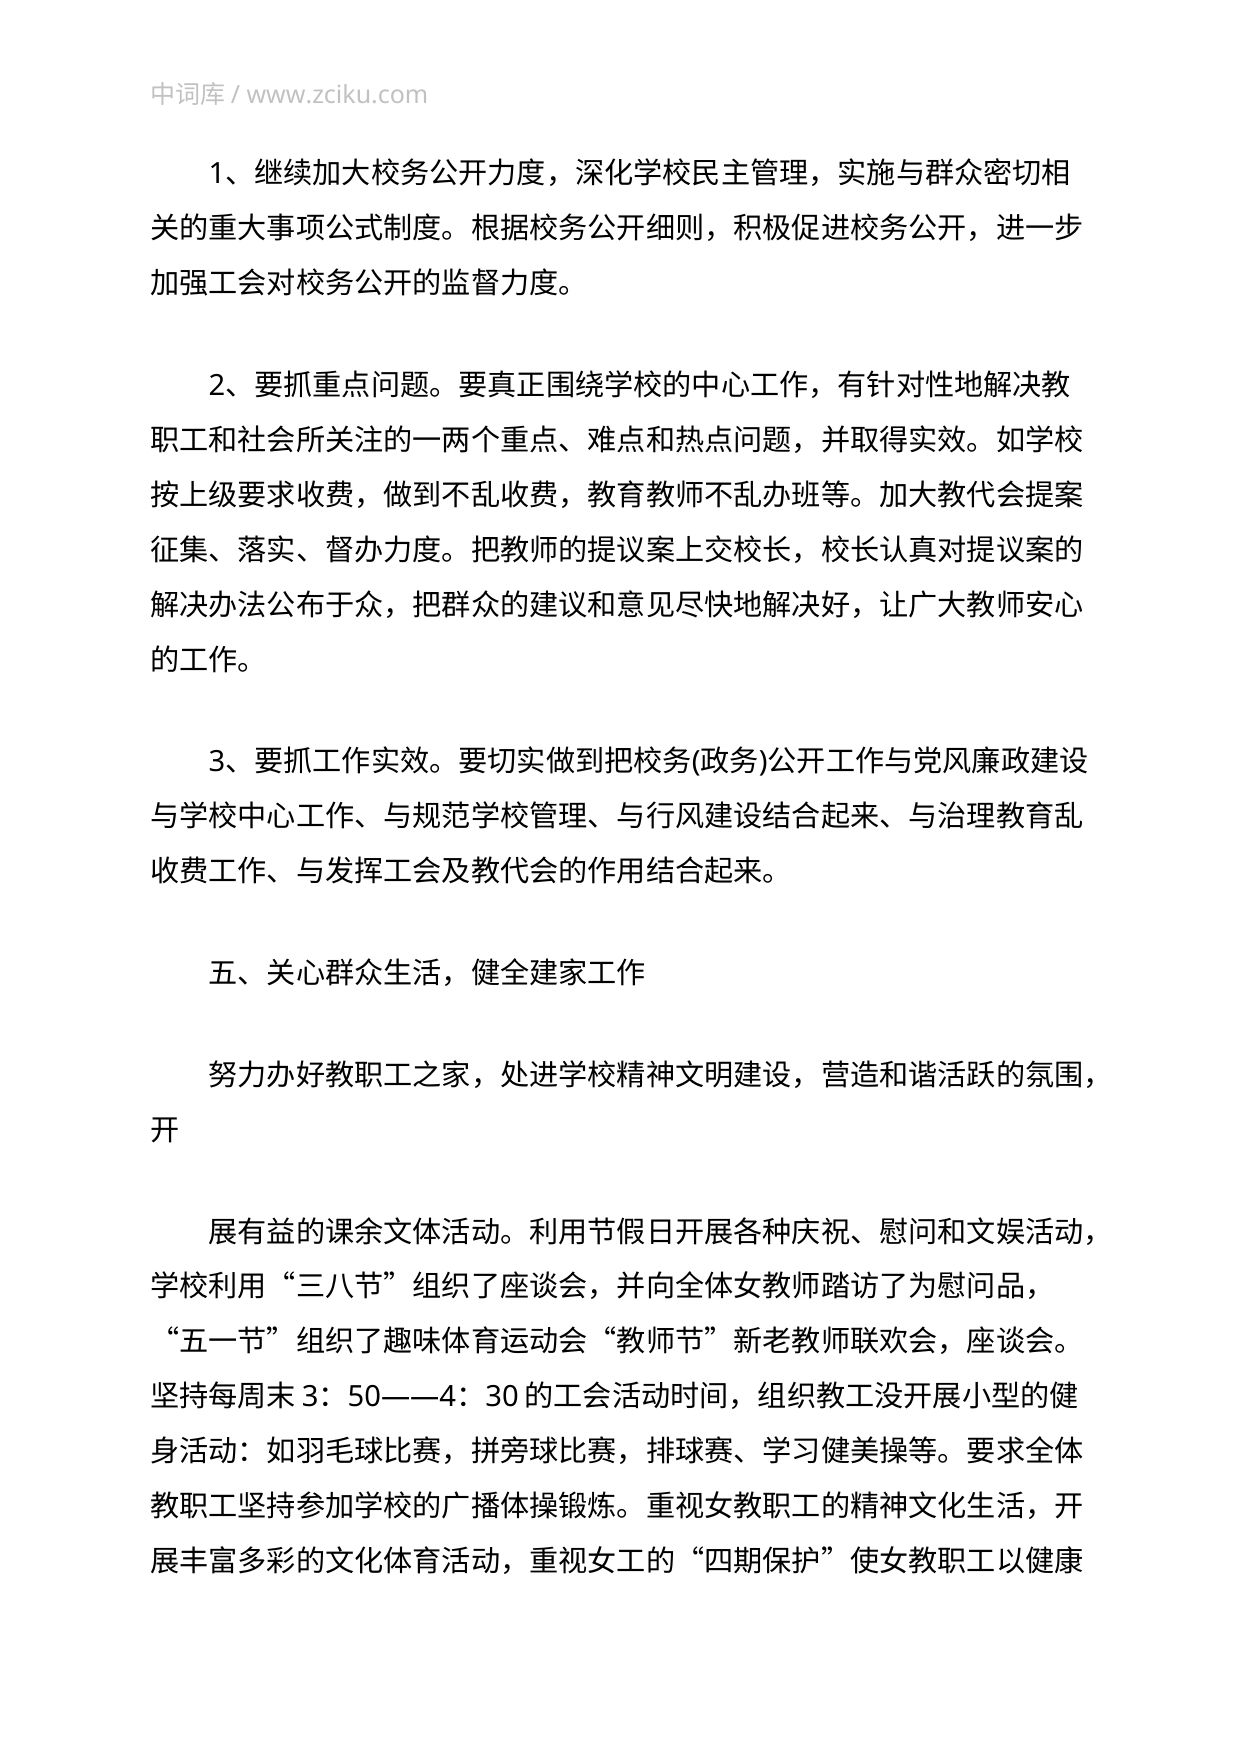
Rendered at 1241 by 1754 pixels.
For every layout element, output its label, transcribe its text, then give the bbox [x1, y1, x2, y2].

text 五、关心群众生活，健全建家工作 [150, 950, 1090, 992]
text 2、要抓重点问题。要真正围绕学校的中心工作，有针对性地解决教职工和社会所关注的一两个重点、难点和热点问题，并取得实效。如学校按上级要求收费，做到不乱收费，教育教师不乱办班等。加大教代会提案征集、落实、督办力度。把教师的提议案上交校长，校长认真对提议案的解决办法公布于众，把群众的建议和意见尽快地解决好，让广大教师安心的工作。 [150, 362, 1090, 678]
text 努力办好教职工之家，处进学校精神文明建设，营造和谐活跃的氛围，开 [150, 1051, 1090, 1149]
text 1、继续加大校务公开力度，深化学校民主管理，实施与群众密切相关的重大事项公式制度。根据校务公开细则，积极促进校务公开，进一步加强工会对校务公开的监督力度。 [150, 150, 1090, 302]
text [150, 1208, 1090, 1580]
text 3、要抓工作实效。要切实做到把校务(政务)公开工作与党风廉政建设与学校中心工作、与规范学校管理、与行风建设结合起来、与治理教育乱收费工作、与发挥工会及教代会的作用结合起来。 [150, 738, 1090, 890]
